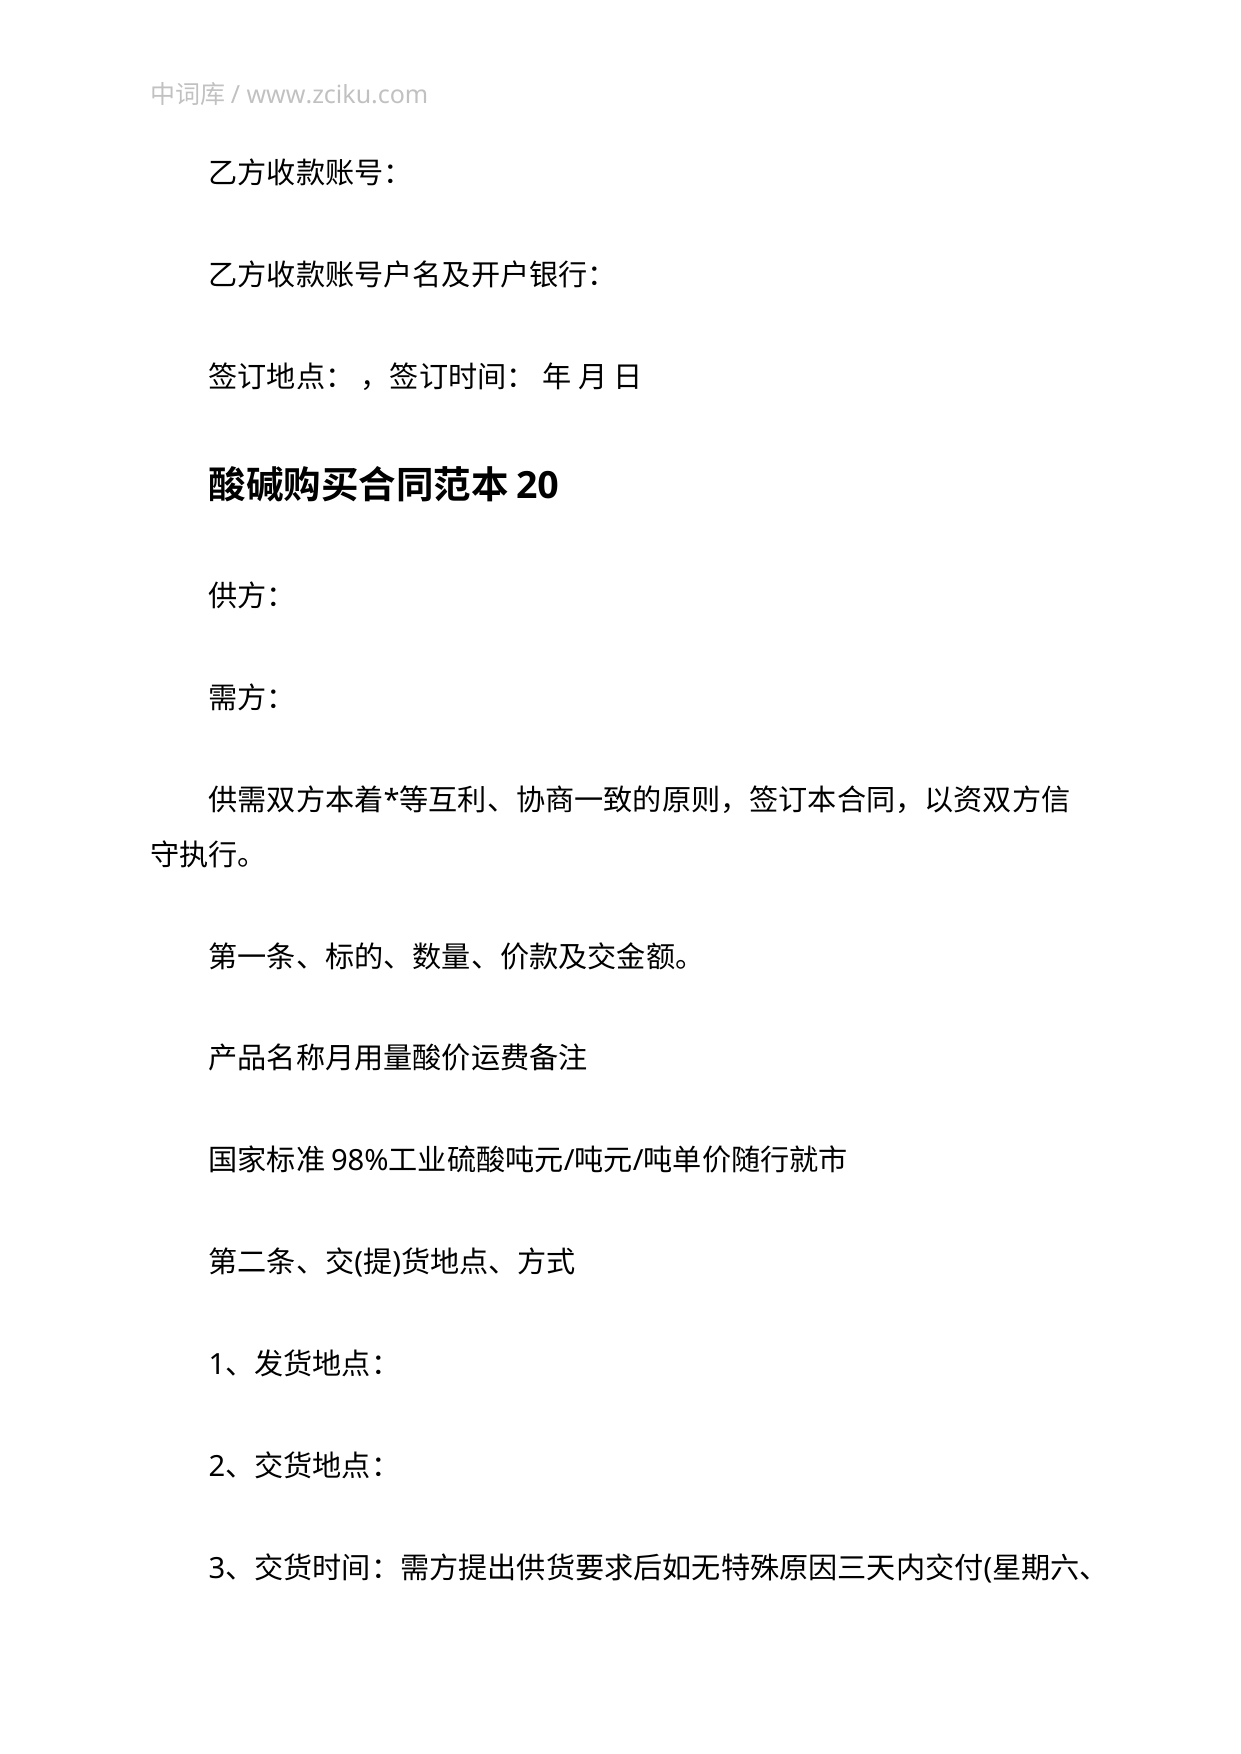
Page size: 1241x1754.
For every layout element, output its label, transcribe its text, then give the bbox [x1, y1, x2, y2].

text 供需双方本着*等互利、协商一致的原则，签订本合同，以资双方信守执行。 [150, 776, 1090, 874]
text 第二条、交(提)货地点、方式 [150, 1239, 1090, 1281]
text 乙方收款账号户名及开户银行： [150, 252, 1090, 294]
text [150, 1545, 1090, 1587]
text 需方： [150, 675, 1090, 717]
text 签订地点： ，签订时间： 年 月 日 [150, 353, 1090, 396]
text 国家标准98%工业硫酸吨元/吨元/吨单价随行就市 [150, 1137, 1090, 1179]
text 2、交货地点： [150, 1443, 1090, 1485]
text 1、发货地点： [150, 1341, 1090, 1383]
text 第一条、标的、数量、价款及交金额。 [150, 933, 1090, 976]
text 酸碱购买合同范本20 [150, 455, 1090, 510]
text 乙方收款账号： [150, 150, 1090, 192]
text 产品名称月用量酸价运费备注 [150, 1035, 1090, 1077]
text 供方： [150, 573, 1090, 615]
